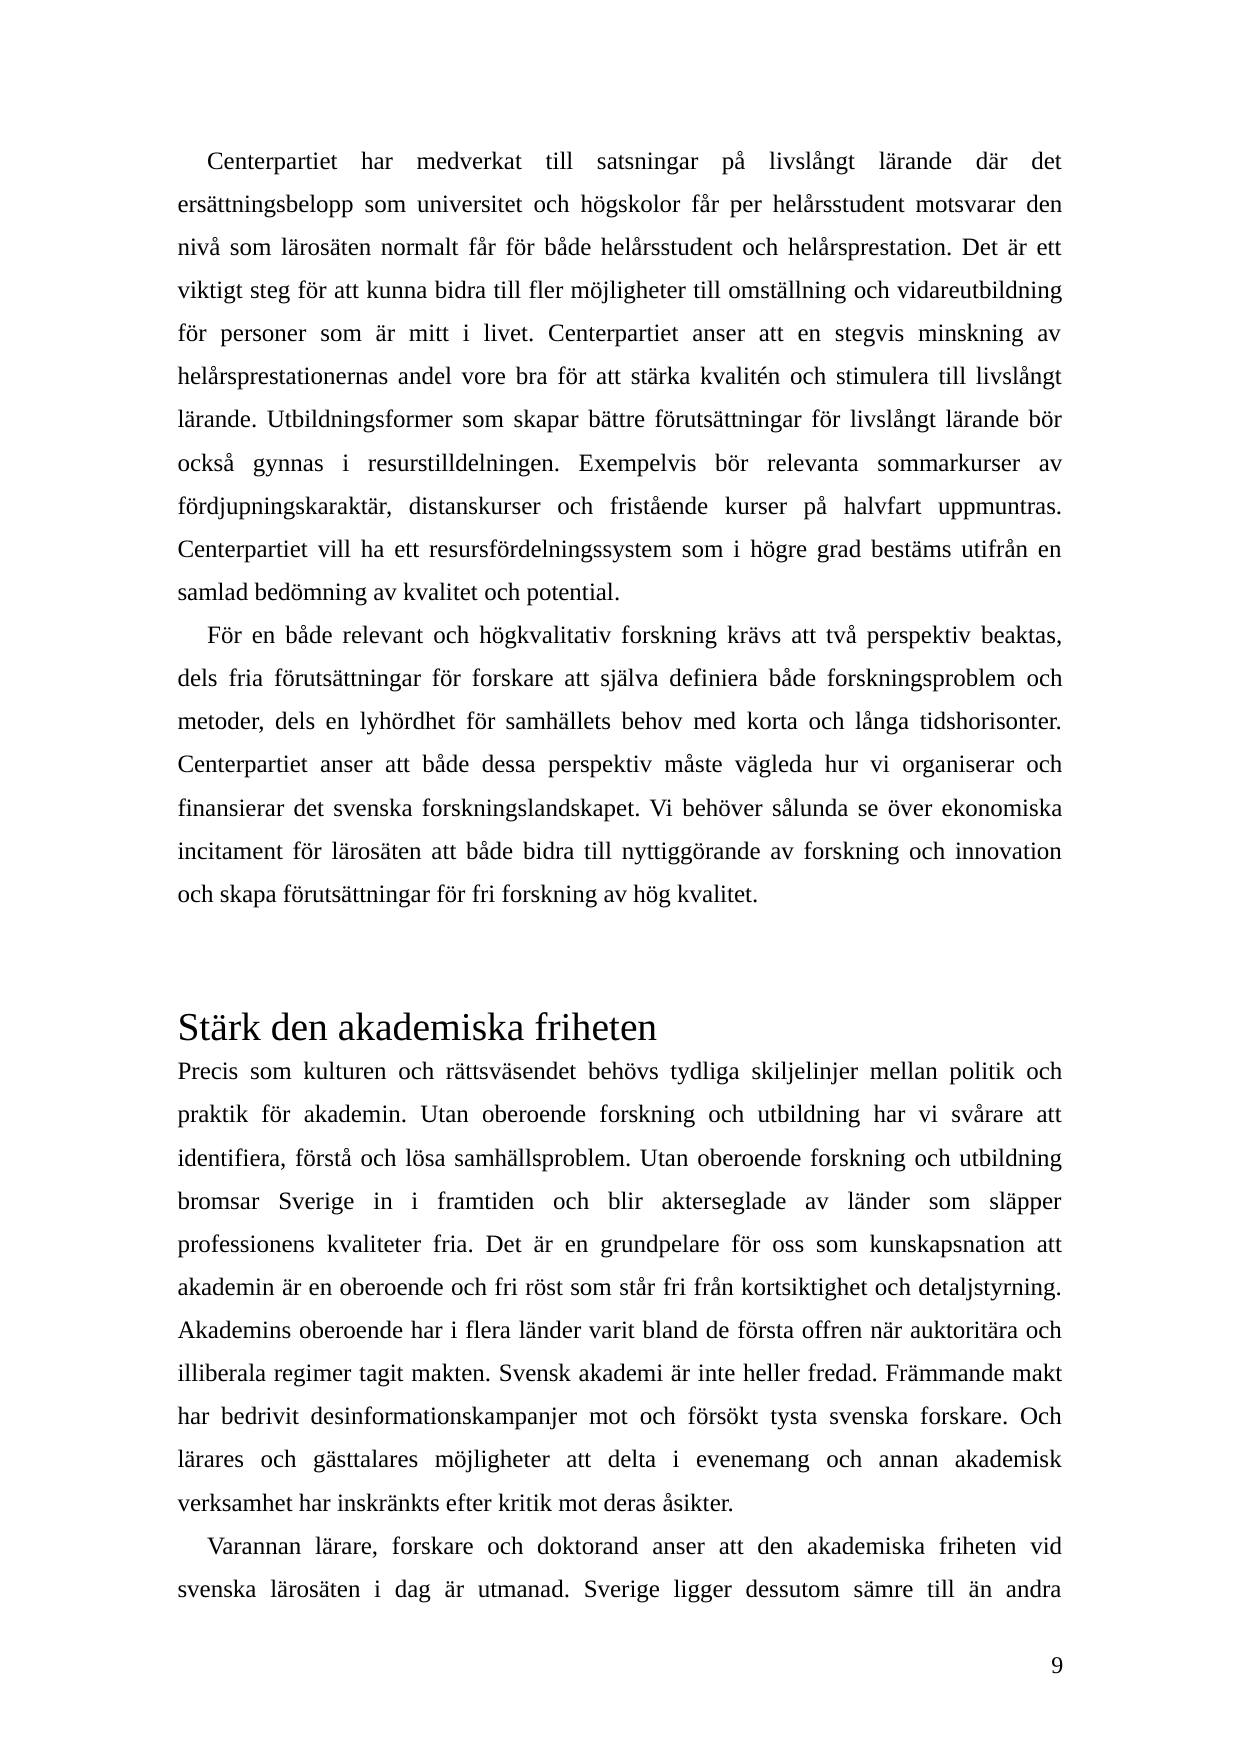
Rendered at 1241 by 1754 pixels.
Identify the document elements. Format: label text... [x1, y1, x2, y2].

subtitle Stärk den akademiska friheten [177, 1007, 1063, 1048]
text Precis som kulturen och rättsväsendet behövs tydliga skiljelinjer mellan politik och praktik för akademin. Utan oberoende forskning och utbildning har vi svårare att identifiera, förstå och lösa samhällsproblem. Utan oberoende forskning och utbildning bromsar Sverige in i framtiden och blir akterseglade av länder som släpper professionens kvaliteter fria. Det är en grundpelare för oss som kunskapsnation att akademin är en oberoende och fri röst som står fri från kortsiktighet och detaljstyrning. Akademins oberoende har i flera länder varit bland de första offren när auktoritära och illiberala regimer tagit makten. Svensk akademi är inte heller fredad. Främmande makt har bedrivit desinformationskampanjer mot och försökt tysta svenska forskare. Och lärares och gästtalares möjligheter att delta i evenemang och annan akademisk verksamhet har inskränkts efter kritik mot deras åsikter. [177, 1056, 1063, 1516]
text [177, 1531, 1063, 1603]
text För en både relevant och högkvalitativ forskning krävs att två perspektiv beaktas, dels fria förutsättningar för forskare att själva definiera både forskningsproblem och metoder, dels en lyhördhet för samhällets behov med korta och långa tidshorisonter. Centerpartiet anser att både dessa perspektiv måste vägleda hur vi organiserar och finansierar det svenska forskningslandskapet. Vi behöver sålunda se över ekonomiska incitament för lärosäten att både bidra till nyttiggörande av forskning och innovation och skapa förutsättningar för fri forskning av hög kvalitet. [177, 620, 1063, 908]
text Centerpartiet har medverkat till satsningar på livslångt lärande där det ersättningsbelopp som universitet och högskolor får per helårsstudent motsvarar den nivå som lärosäten normalt får för både helårsstudent och helårsprestation. Det är ett viktigt steg för att kunna bidra till fler möjligheter till omställning och vidareutbildning för personer som är mitt i livet. Centerpartiet anser att en stegvis minskning av helårsprestationernas andel vore bra för att stärka kvalitén och stimulera till livslångt lärande. Utbildningsformer som skapar bättre förutsättningar för livslångt lärande bör också gynnas i resurstilldelningen. Exempelvis bör relevanta sommarkurser av fördjupningskaraktär, distanskurser och fristående kurser på halvfart uppmuntras. Centerpartiet vill ha ett resursfördelningssystem som i högre grad bestäms utifrån en samlad bedömning av kvalitet och potential. [177, 146, 1063, 606]
